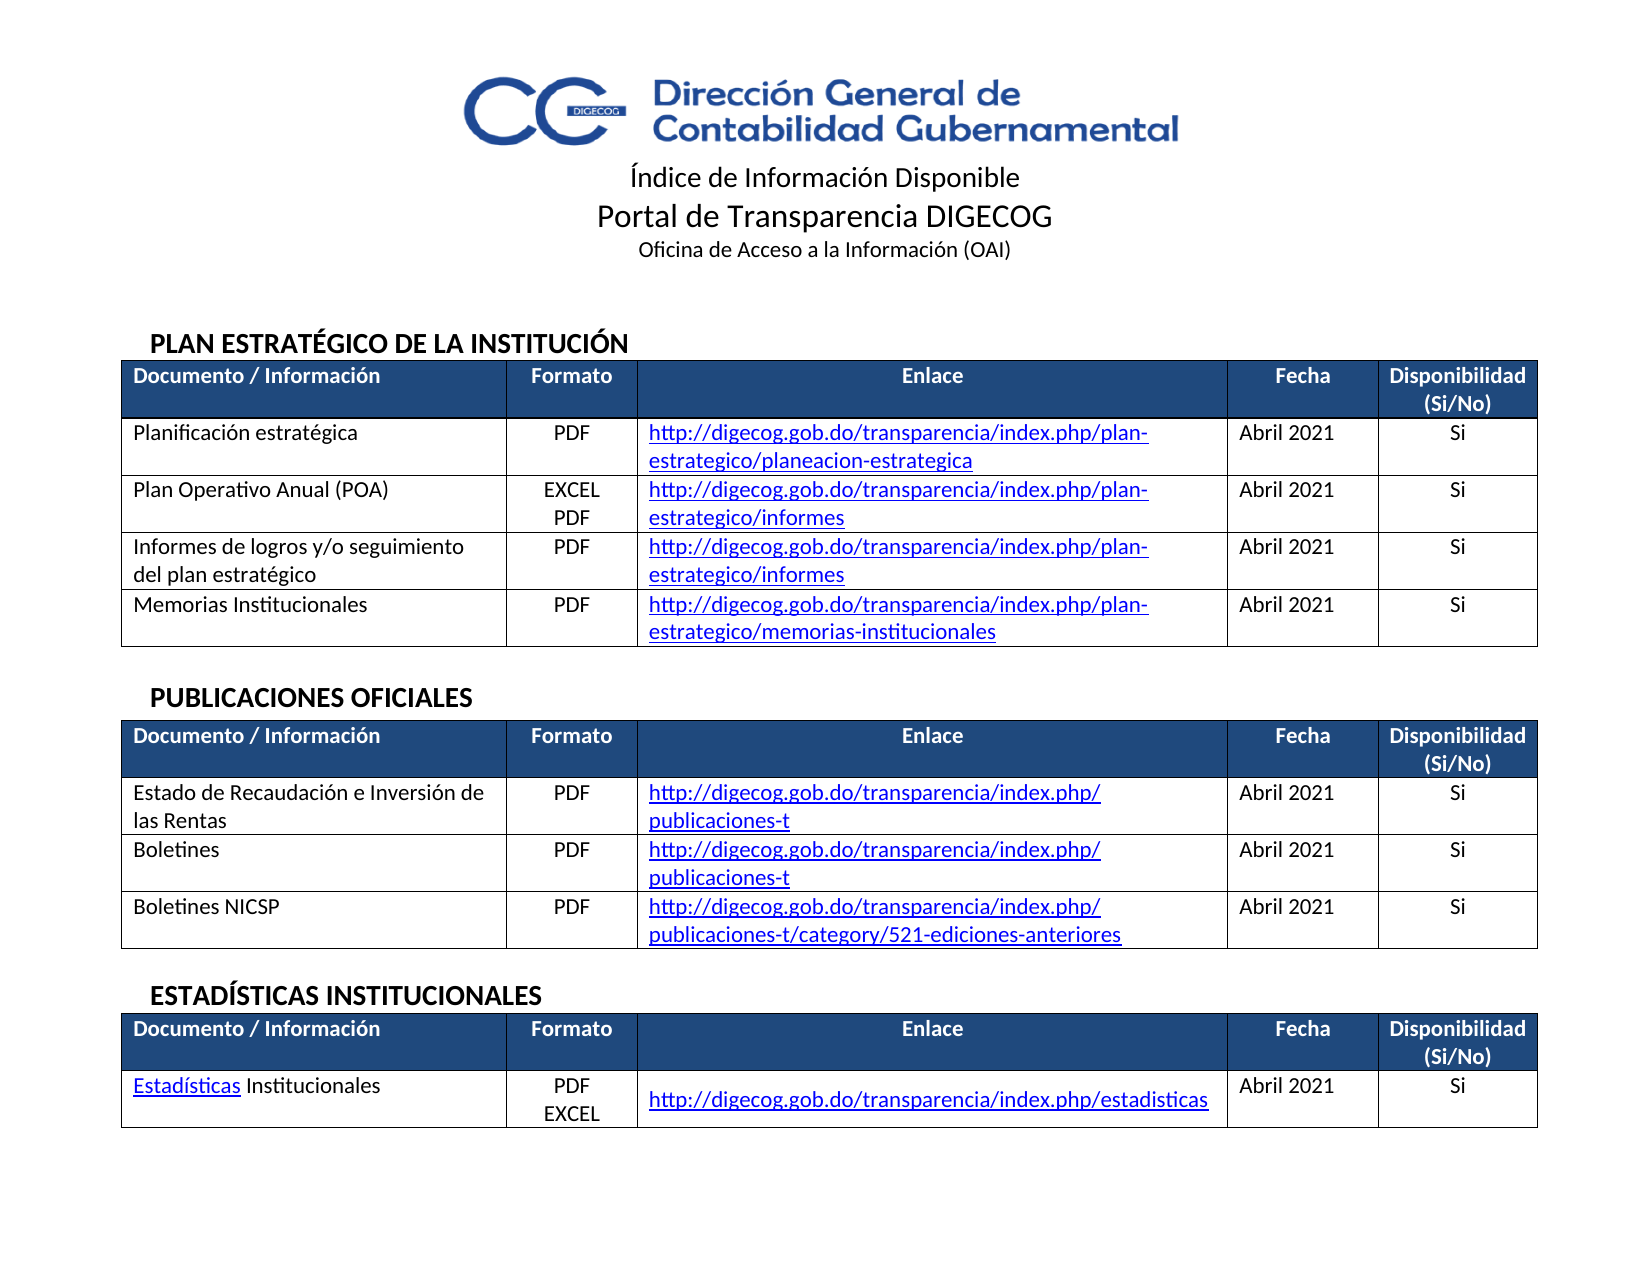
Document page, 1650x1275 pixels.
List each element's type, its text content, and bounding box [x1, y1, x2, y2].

table_cell http://digecog.gob.do/transparencia/index.php/plan-estrategico/memorias-institucionales [638, 590, 1227, 646]
table_cell PDF [507, 590, 637, 646]
table_header Enlace [638, 1014, 1227, 1070]
table_cell PDF EXCEL [507, 1071, 637, 1127]
table_cell Memorias Institucionales [122, 590, 506, 646]
table_header Formato [507, 1014, 637, 1070]
table_header Disponibilidad (Si/No) [1379, 361, 1537, 417]
table_cell Abril 2021 [1228, 892, 1378, 948]
table_cell http://digecog.gob.do/transparencia/index.php/plan-estrategico/planeacion-estrategica [638, 419, 1227, 474]
table_header Enlace [638, 361, 1227, 417]
table_header Fecha [1228, 721, 1378, 777]
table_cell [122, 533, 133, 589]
table_cell Abril 2021 [1228, 778, 1378, 834]
table_header Documento / Información [122, 361, 506, 417]
table_cell Abril 2021 [1228, 419, 1378, 474]
picture [460, 65, 1190, 160]
table_cell Si [1379, 419, 1537, 474]
text PLAN ESTRATÉGICO DE LA INSTITUCIÓN [150, 325, 1500, 360]
table_cell Si [1379, 1071, 1537, 1127]
table_cell Si [1379, 778, 1537, 834]
table_header Documento / Información [122, 1014, 506, 1070]
table_cell PDF [507, 778, 637, 834]
table_cell Estado de Recaudación e Inversión de las Rentas [227, 778, 506, 834]
table_cell Estadísticas Institucionales [122, 1071, 506, 1127]
table_cell Abril 2021 [1228, 835, 1378, 891]
table_cell Informes de logros y/o seguimiento del plan estratégico [316, 533, 506, 589]
table_header Disponibilidad (Si/No) [1379, 1014, 1537, 1070]
table_cell PDF [507, 419, 637, 474]
table_cell Si [1379, 892, 1537, 948]
table_header Disponibilidad (Si/No) [1379, 721, 1537, 777]
table_cell Planificación estratégica [122, 419, 506, 474]
table_cell http://digecog.gob.do/transparencia/index.php/estadisticas [638, 1071, 1227, 1127]
table_header Fecha [1228, 361, 1378, 417]
table_cell http://digecog.gob.do/transparencia/index.php/publicaciones-t [638, 835, 1227, 891]
table_cell Abril 2021 [1228, 1071, 1378, 1127]
table_cell Abril 2021 [1228, 476, 1378, 532]
text PUBLICACIONES OFICIALES [150, 679, 1500, 714]
text ESTADÍSTICAS INSTITUCIONALES [150, 977, 1500, 1013]
table_cell Boletines NICSP [122, 892, 506, 948]
table_cell PDF [507, 835, 637, 891]
table_cell Si [1379, 590, 1537, 646]
table_cell http://digecog.gob.do/transparencia/index.php/publicaciones-t [638, 778, 1227, 834]
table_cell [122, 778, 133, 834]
table_cell Si [1379, 533, 1537, 589]
table_header Enlace [638, 721, 1227, 777]
table_cell PDF [507, 533, 637, 589]
table_cell EXCEL PDF [507, 476, 637, 532]
table_cell Si [1379, 835, 1537, 891]
table_header Formato [507, 361, 637, 417]
table_cell http://digecog.gob.do/transparencia/index.php/plan-estrategico/informes [638, 476, 1227, 532]
table_cell Abril 2021 [1228, 533, 1378, 589]
table_cell http://digecog.gob.do/transparencia/index.php/publicaciones-t/category/521-ediciones-anteriores [638, 892, 1227, 948]
table_header Fecha [1228, 1014, 1378, 1070]
table_cell Boletines [122, 835, 506, 891]
table_cell http://digecog.gob.do/transparencia/index.php/plan-estrategico/informes [638, 533, 1227, 589]
table_cell Abril 2021 [1228, 590, 1378, 646]
table_cell Si [1379, 476, 1537, 532]
table_header Documento / Información [122, 721, 506, 777]
table_cell PDF [507, 892, 637, 948]
table_header Formato [507, 721, 637, 777]
table_cell Plan Operativo Anual (POA) [122, 476, 506, 532]
